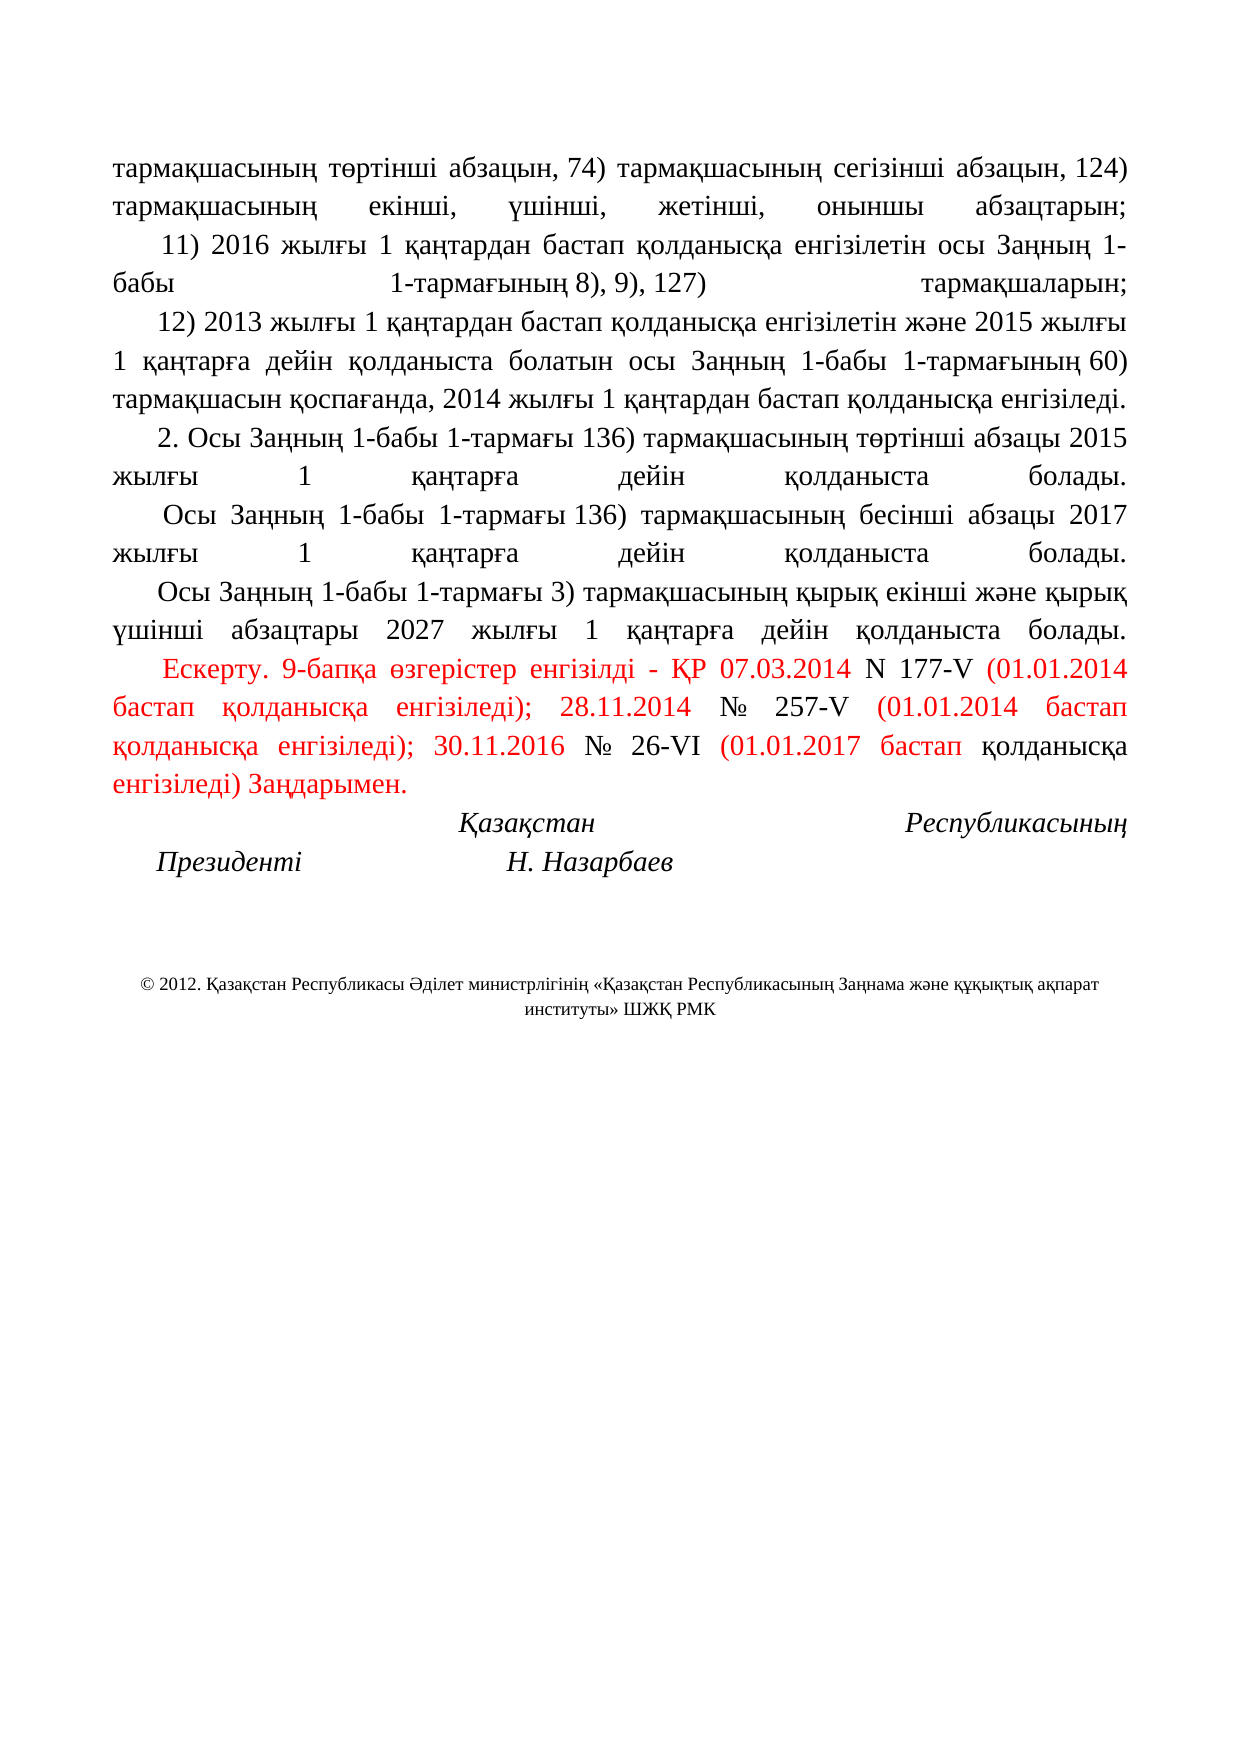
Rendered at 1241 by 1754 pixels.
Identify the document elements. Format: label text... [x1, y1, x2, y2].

text Қазақстан Республикасының Президенті Н. Назарбаев [112, 805, 1128, 877]
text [112, 150, 1128, 800]
text © 2012. Қазақстан Республикасы Әділет министрлігінің «Қазақстан Республикасының Заңнама және құқықтық ақпарат институты» ШЖҚ РМК [112, 973, 1128, 1019]
